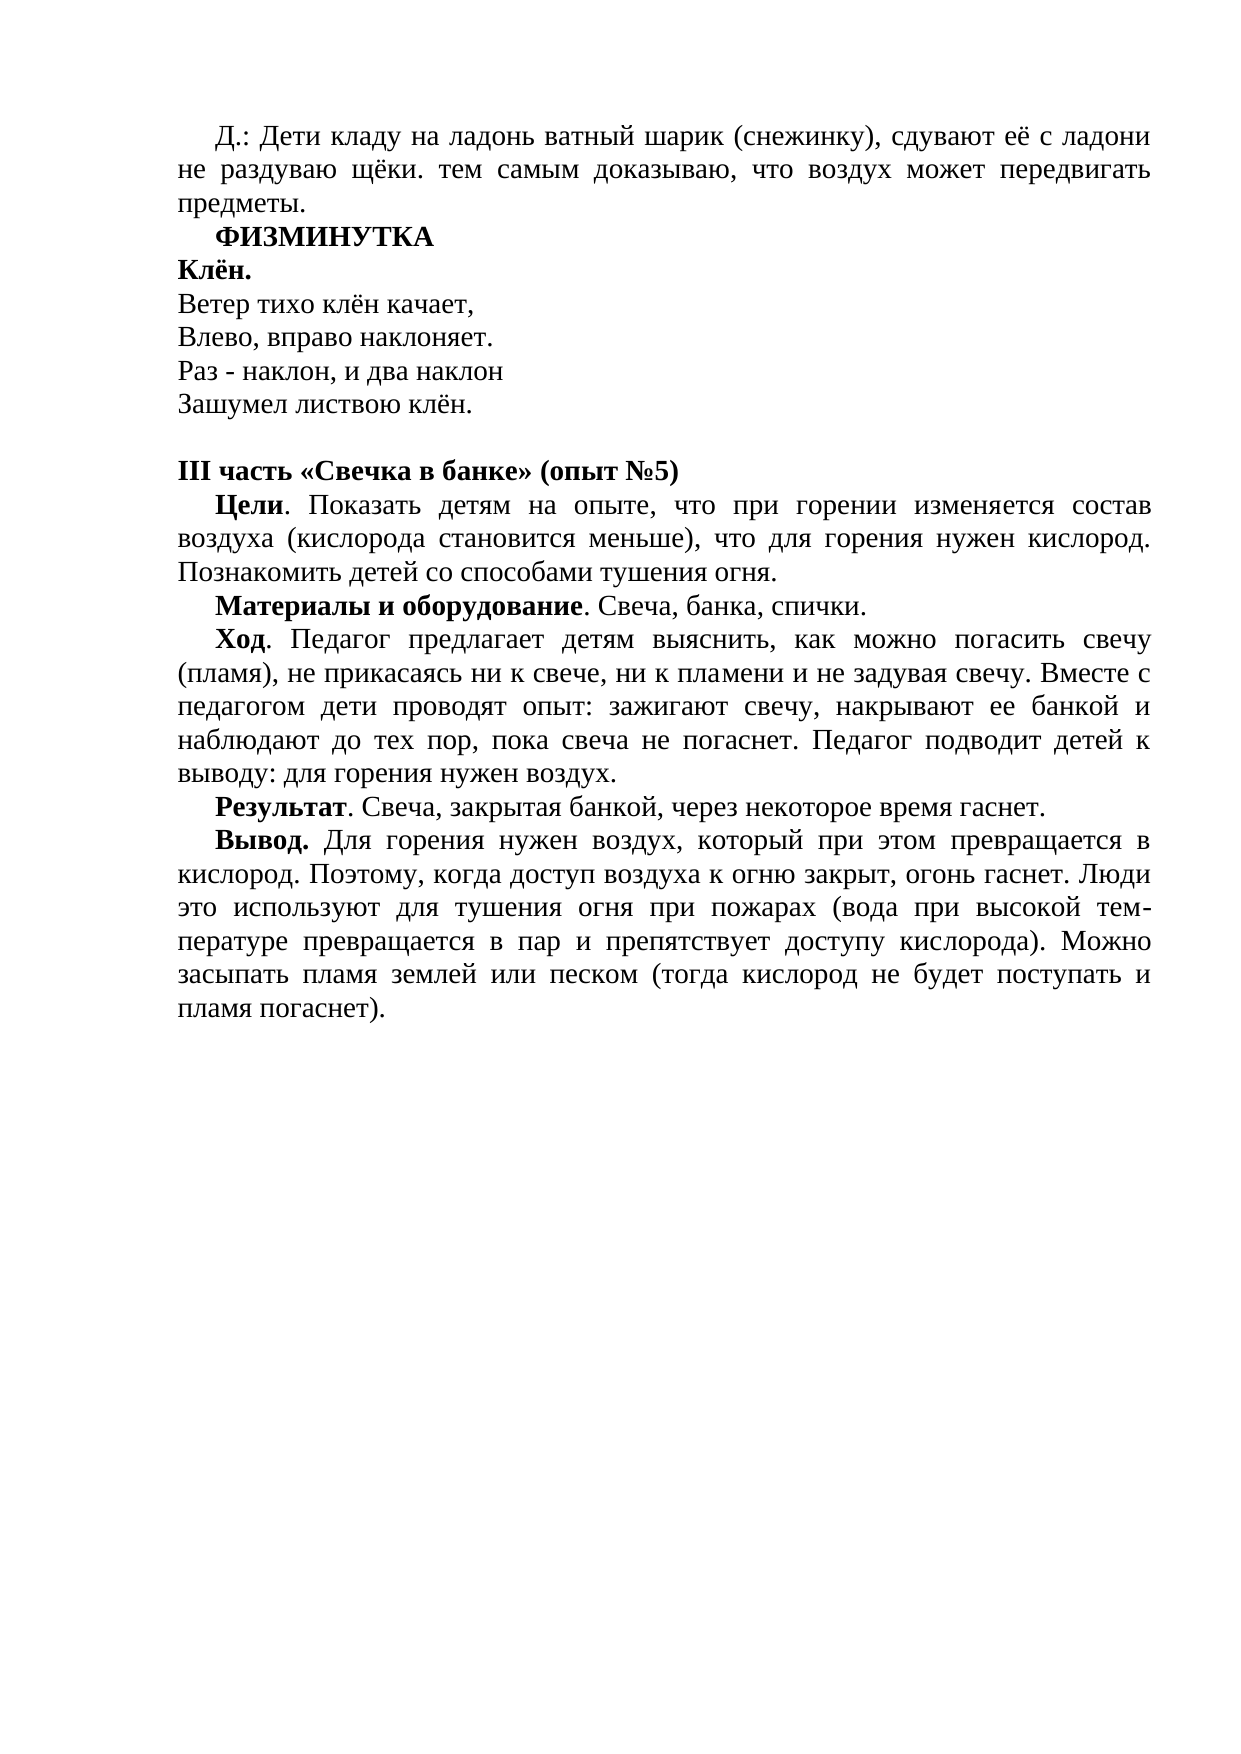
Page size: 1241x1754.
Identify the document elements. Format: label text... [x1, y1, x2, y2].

text Вывод. Для горения нужен воздух, который при этом превращается в кислород. Поэтому, когда доступ воздуха к огню закрыт, огонь гаснет. Люди это используют для тушения огня при пожарах (вода при высокой температуре превращается в пар и препятствует доступу кислорода). Можно засыпать пламя землей или песком (тогда кислород не будет поступать и пламя погаснет). [177, 822, 1152, 1024]
text ФИЗМИНУТКА [177, 219, 1152, 252]
text Ветер тихо клён качает, [177, 286, 1152, 319]
text Д.: Дети кладу на ладонь ватный шарик (снежинку), сдувают её с ладони не раздуваю щёки. тем самым доказываю, что воздух может передвигать предметы. [177, 118, 1152, 219]
text Цели. Показать детям на опыте, что при горении изменяется состав воздуха (кислорода становится меньше), что для горения нужен кислород. Познакомить детей со способами тушения огня. [177, 487, 1152, 588]
text Клён. [177, 252, 1152, 286]
text III часть «Свечка в банке» (опыт №5) [177, 453, 1152, 487]
text Материалы и оборудование. Свеча, банка, спички. [177, 588, 1152, 621]
text Зашумел листвою клён. [177, 386, 1152, 420]
text Влево, вправо наклоняет. [177, 319, 1152, 353]
text Результат. Свеча, закрытая банкой, через некоторое время гаснет. [177, 789, 1152, 822]
text Раз - наклон, и два наклон [177, 353, 1152, 386]
text Ход. Педагог предлагает детям выяснить, как можно погасить свечу (пламя), не прикасаясь ни к свече, ни к пламени и не задувая свечу. Вместе с педагогом дети проводят опыт: зажигают свечу, накрывают ее банкой и наблюдают до тех пор, пока свеча не погаснет. Педагог подводит детей к выводу: для горения нужен воздух. [177, 621, 1152, 789]
